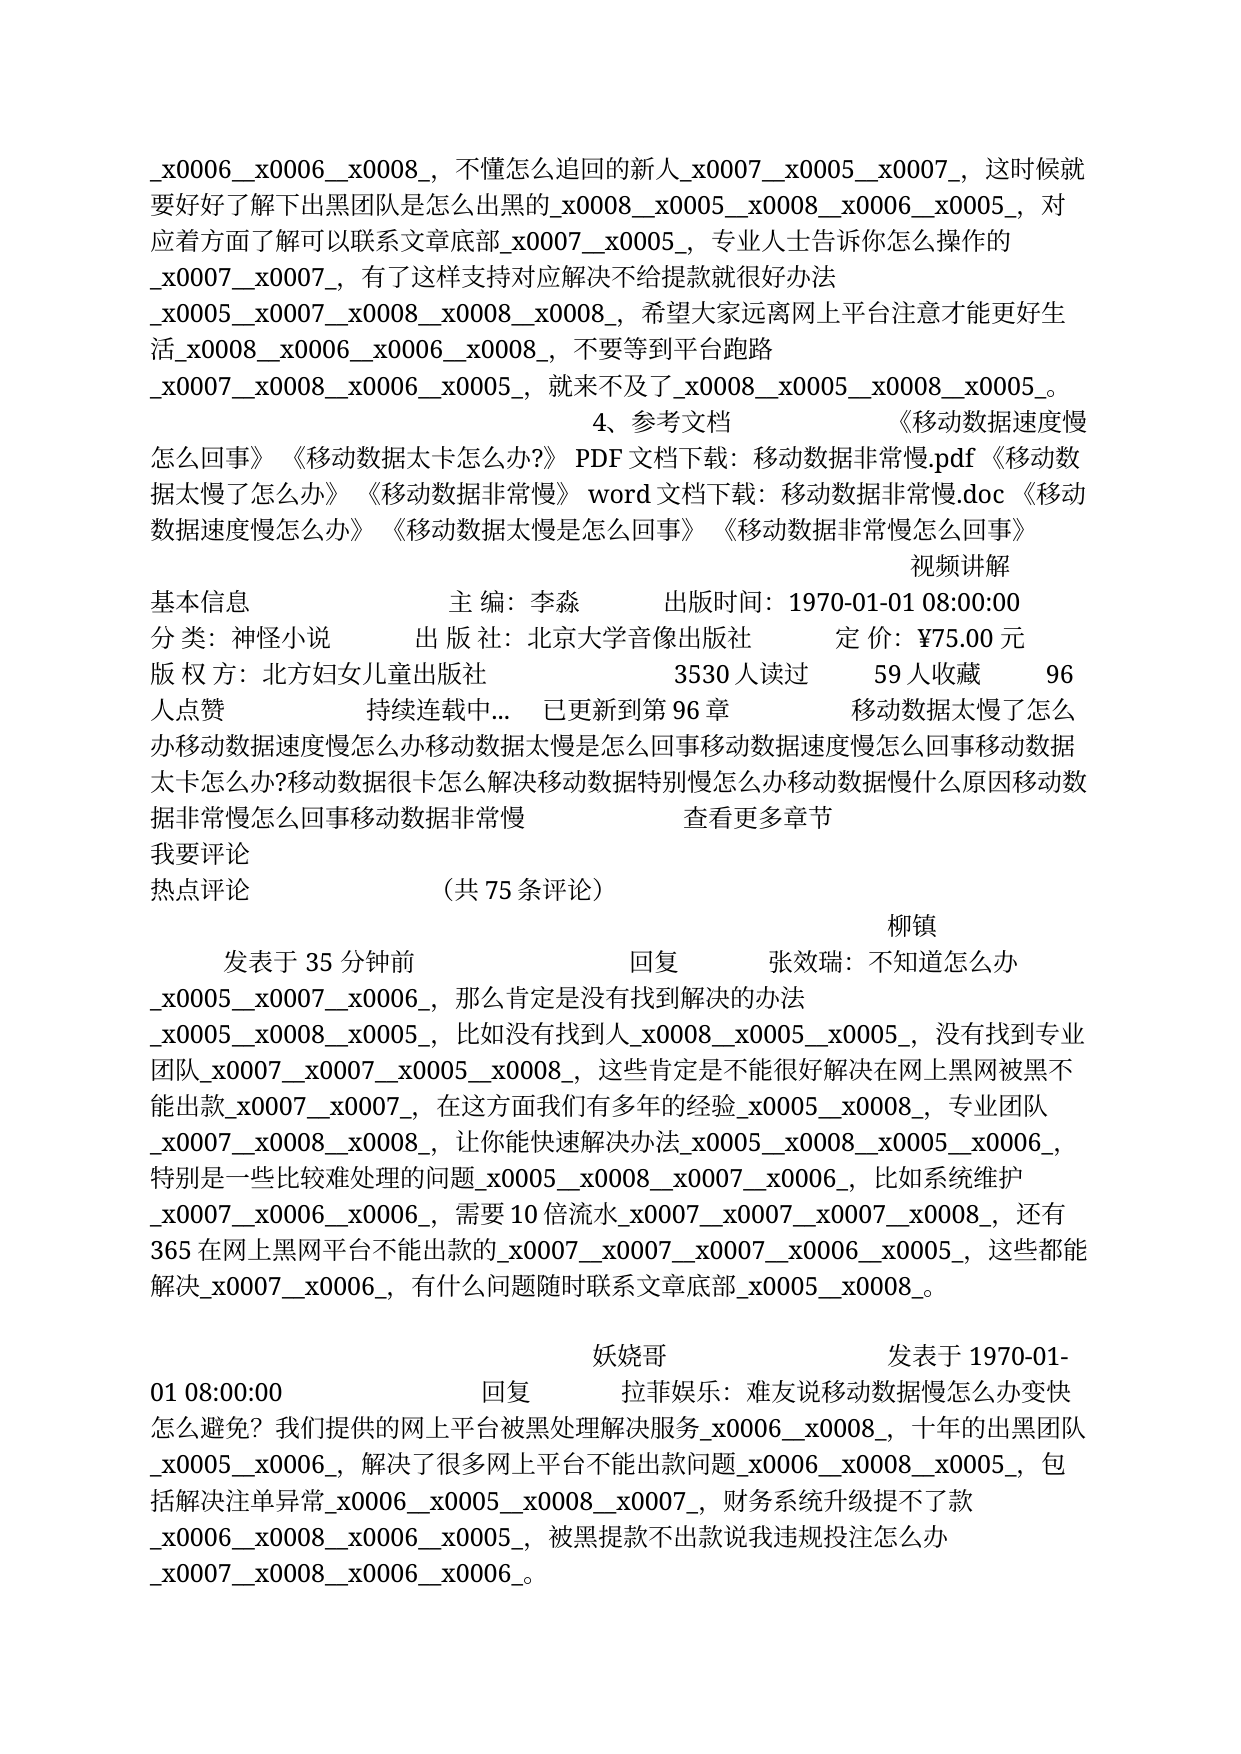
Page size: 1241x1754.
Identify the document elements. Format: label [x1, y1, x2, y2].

text [150, 150, 1090, 1589]
